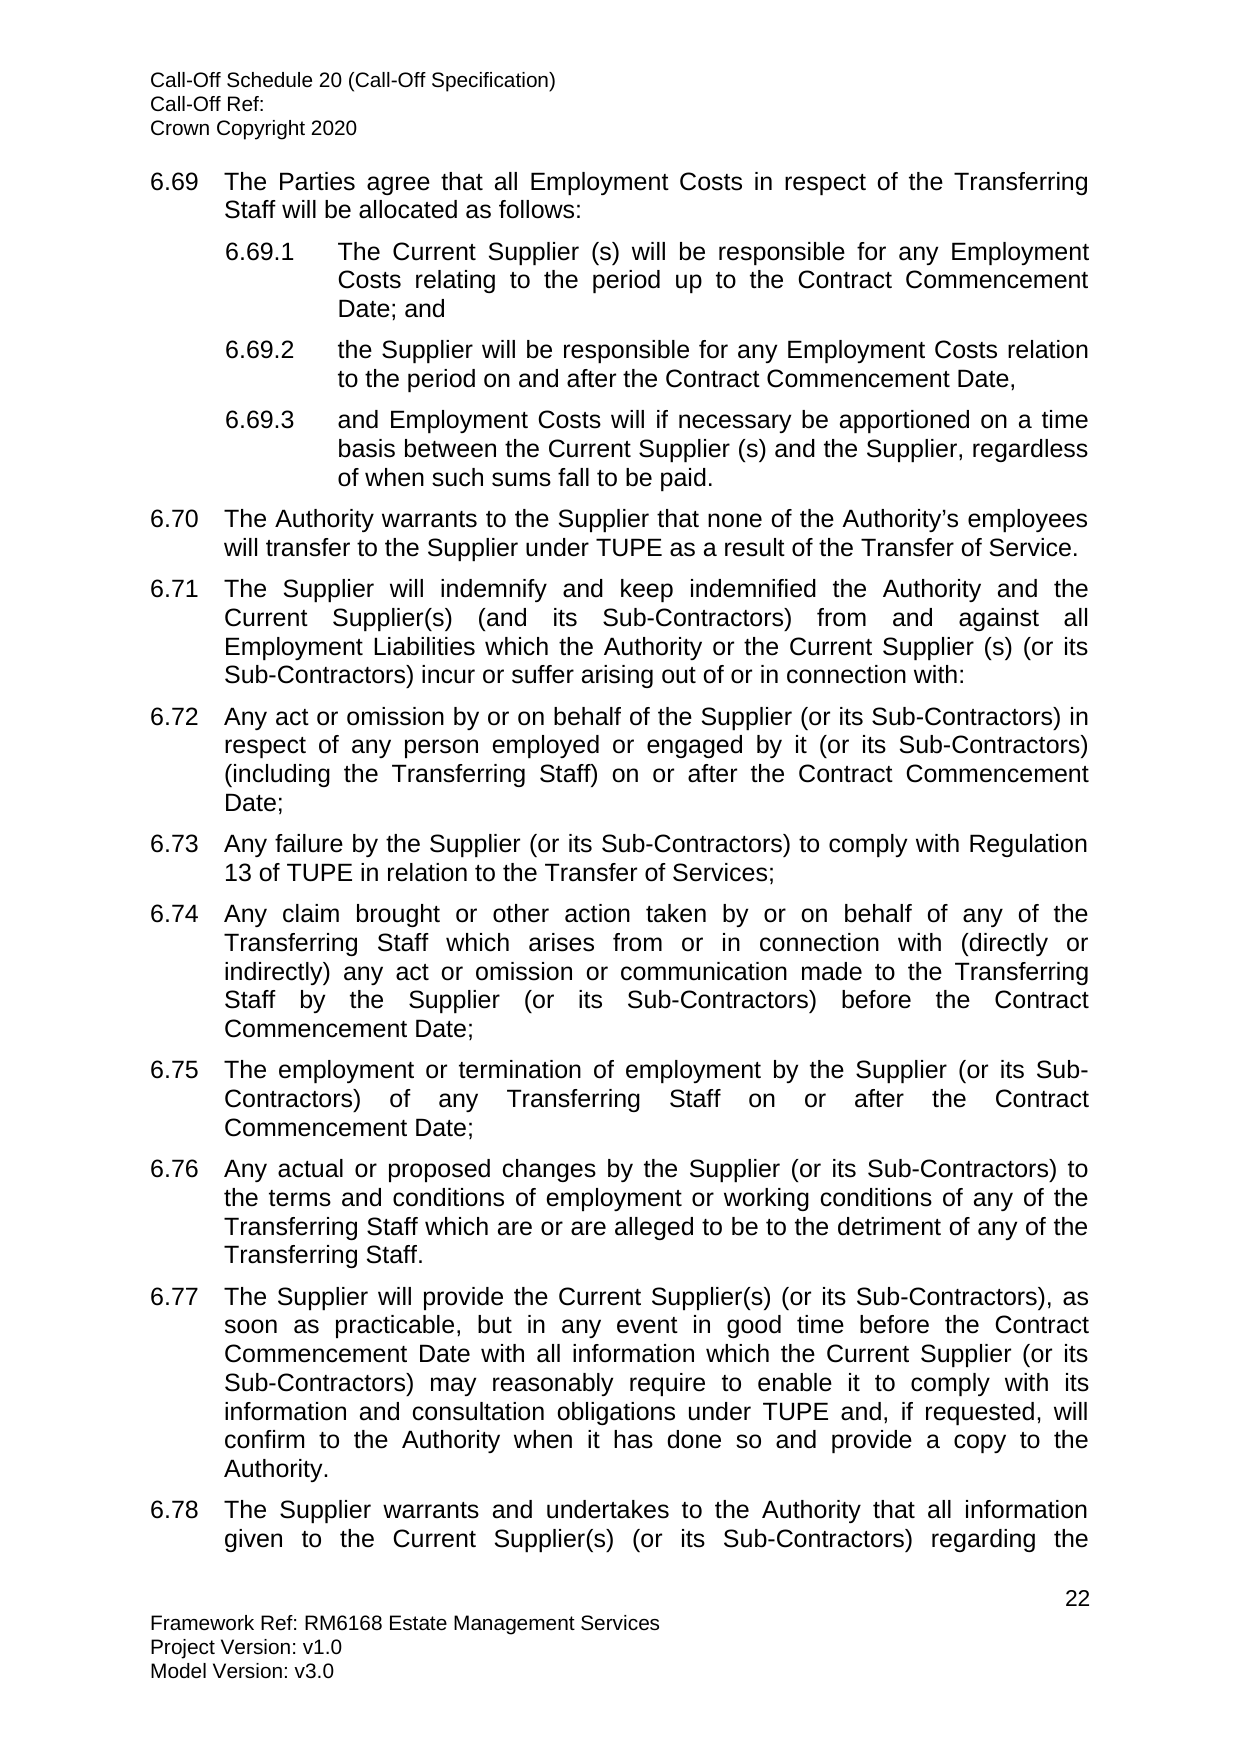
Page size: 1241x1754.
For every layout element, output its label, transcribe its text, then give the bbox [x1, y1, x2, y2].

subtitle The employment or termination of employment by the Supplier (or its Sub-Contractors) of any Transferring Staff on or after the Contract Commencement Date; [150, 1055, 1090, 1141]
subtitle The Parties agree that all Employment Costs in respect of the Transferring Staff will be allocated as follows: [150, 166, 1090, 224]
subtitle The Current Supplier (s) will be responsible for any Employment Costs relating to the period up to the Contract Commencement Date; and [225, 236, 1090, 323]
subtitle the Supplier will be responsible for any Employment Costs relation to the period on and after the Contract Commencement Date, [225, 335, 1090, 393]
subtitle Any claim brought or other action taken by or on behalf of any of the Transferring Staff which arises from or in connection with (directly or indirectly) any act or omission or communication made to the Transferring Staff by the Supplier (or its Sub-Contractors) before the Contract Commencement Date; [150, 899, 1090, 1043]
subtitle and Employment Costs will if necessary be apportioned on a time basis between the Current Supplier (s) and the Supplier, regardless of when such sums fall to be paid. [225, 405, 1090, 491]
subtitle Any act or omission by or on behalf of the Supplier (or its Sub-Contractors) in respect of any person employed or engaged by it (or its Sub-Contractors) (including the Transferring Staff) on or after the Contract Commencement Date; [150, 701, 1090, 816]
subtitle The Supplier will provide the Current Supplier(s) (or its Sub-Contractors), as soon as practicable, but in any event in good time before the Contract Commencement Date with all information which the Current Supplier (or its Sub-Contractors) may reasonably require to enable it to comply with its information and consultation obligations under TUPE and, if requested, will confirm to the Authority when it has done so and provide a copy to the Authority. [150, 1281, 1090, 1483]
subtitle Any failure by the Supplier (or its Sub-Contractors) to comply with Regulation 13 of TUPE in relation to the Transfer of Services; [150, 829, 1090, 886]
subtitle The Authority warrants to the Supplier that none of the Authority’s employees will transfer to the Supplier under TUPE as a result of the Transfer of Service. [150, 504, 1090, 561]
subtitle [150, 1495, 1090, 1553]
subtitle The Supplier will indemnify and keep indemnified the Authority and the Current Supplier(s) (and its Sub-Contractors) from and against all Employment Liabilities which the Authority or the Current Supplier (s) (or its Sub-Contractors) incur or suffer arising out of or in connection with: [150, 574, 1090, 689]
subtitle Any actual or proposed changes by the Supplier (or its Sub-Contractors) to the terms and conditions of employment or working conditions of any of the Transferring Staff which are or are alleged to be to the detriment of any of the Transferring Staff. [150, 1154, 1090, 1269]
